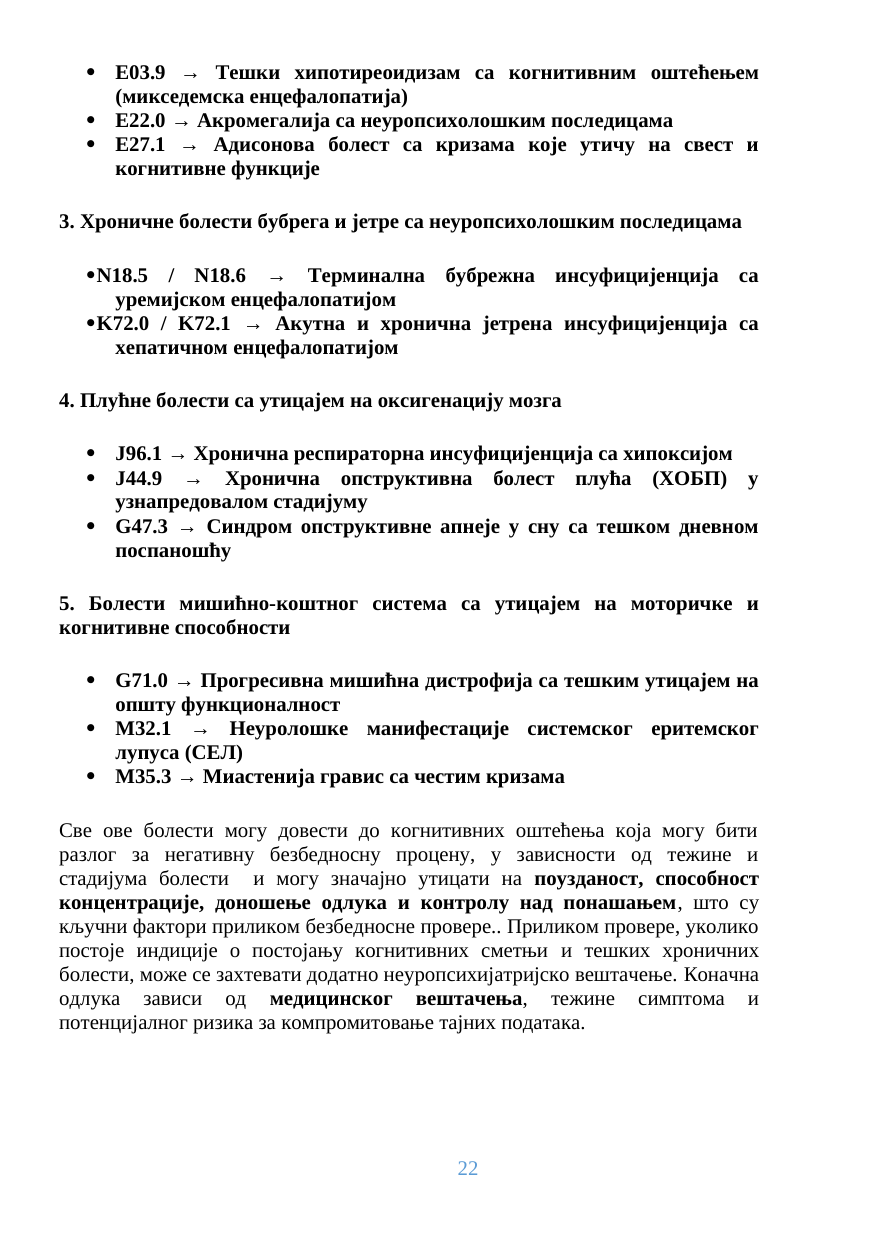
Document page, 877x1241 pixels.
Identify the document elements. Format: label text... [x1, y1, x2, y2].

list M32.1 → Неуролошке манифестације системског еритемског лупуса (СЕЛ) [87, 716, 759, 764]
list M35.3 → Миастенија гравис са честим кризама [87, 764, 759, 788]
text 4. Плућне болести са утицајем на оксигенацију мозга [59, 388, 759, 412]
list E27.1 → Адисонова болест са кризама које утичу на свест и когнитивне функције [87, 132, 759, 180]
list G47.3 → Синдром опструктивне апнеје у сну са тешком дневном поспаношћу [87, 513, 759, 562]
text 3. Хроничне болести бубрега и јетре са неуропсихолошким последицама [59, 209, 759, 233]
list J44.9 → Хронична опструктивна болест плућа (ХОБП) у узнапредовалом стадијуму [87, 465, 759, 513]
list E03.9 → Тешки хипотиреоидизам са когнитивним оштећењем (микседемска енцефалопатија) [87, 60, 759, 108]
text Све ове болести могу довести до когнитивних оштећења која могу бити разлог за негативну безбедносну процену, у зависности од тежине и стадијума болести и могу значајно утицати на поузданост, способност концентрације, доношење одлука и контролу над понашањем, што су кључни фактори приликом безбедносне провере.. Приликом провере, уколико постоје индиције о постојању когнитивних сметњи и тешких хроничних болести, може се захтевати додатно неуропсихијатријско вештачење. Коначна одлука зависи од медицинског вештачења, тежине симптома и потенцијалног ризика за компромитовање тајних података. [59, 818, 759, 1034]
list G71.0 → Прогресивна мишићна дистрофија са тешким утицајем на општу функционалност [87, 668, 759, 716]
list J96.1 → Хронична респираторна инсуфицијенција са хипоксијом [87, 441, 759, 465]
list N18.5 / N18.6 → Терминална бубрежна инсуфицијенција са уремијском енцефалопатијом [87, 263, 759, 311]
list E22.0 → Акромегалија са неуропсихолошким последицама [87, 108, 759, 132]
text 5. Болести мишићно-коштног система са утицајем на моторичке и когнитивне способности [59, 591, 759, 639]
list K72.0 / K72.1 → Акутна и хронична јетрена инсуфицијенција са хепатичном енцефалопатијом [87, 311, 759, 359]
